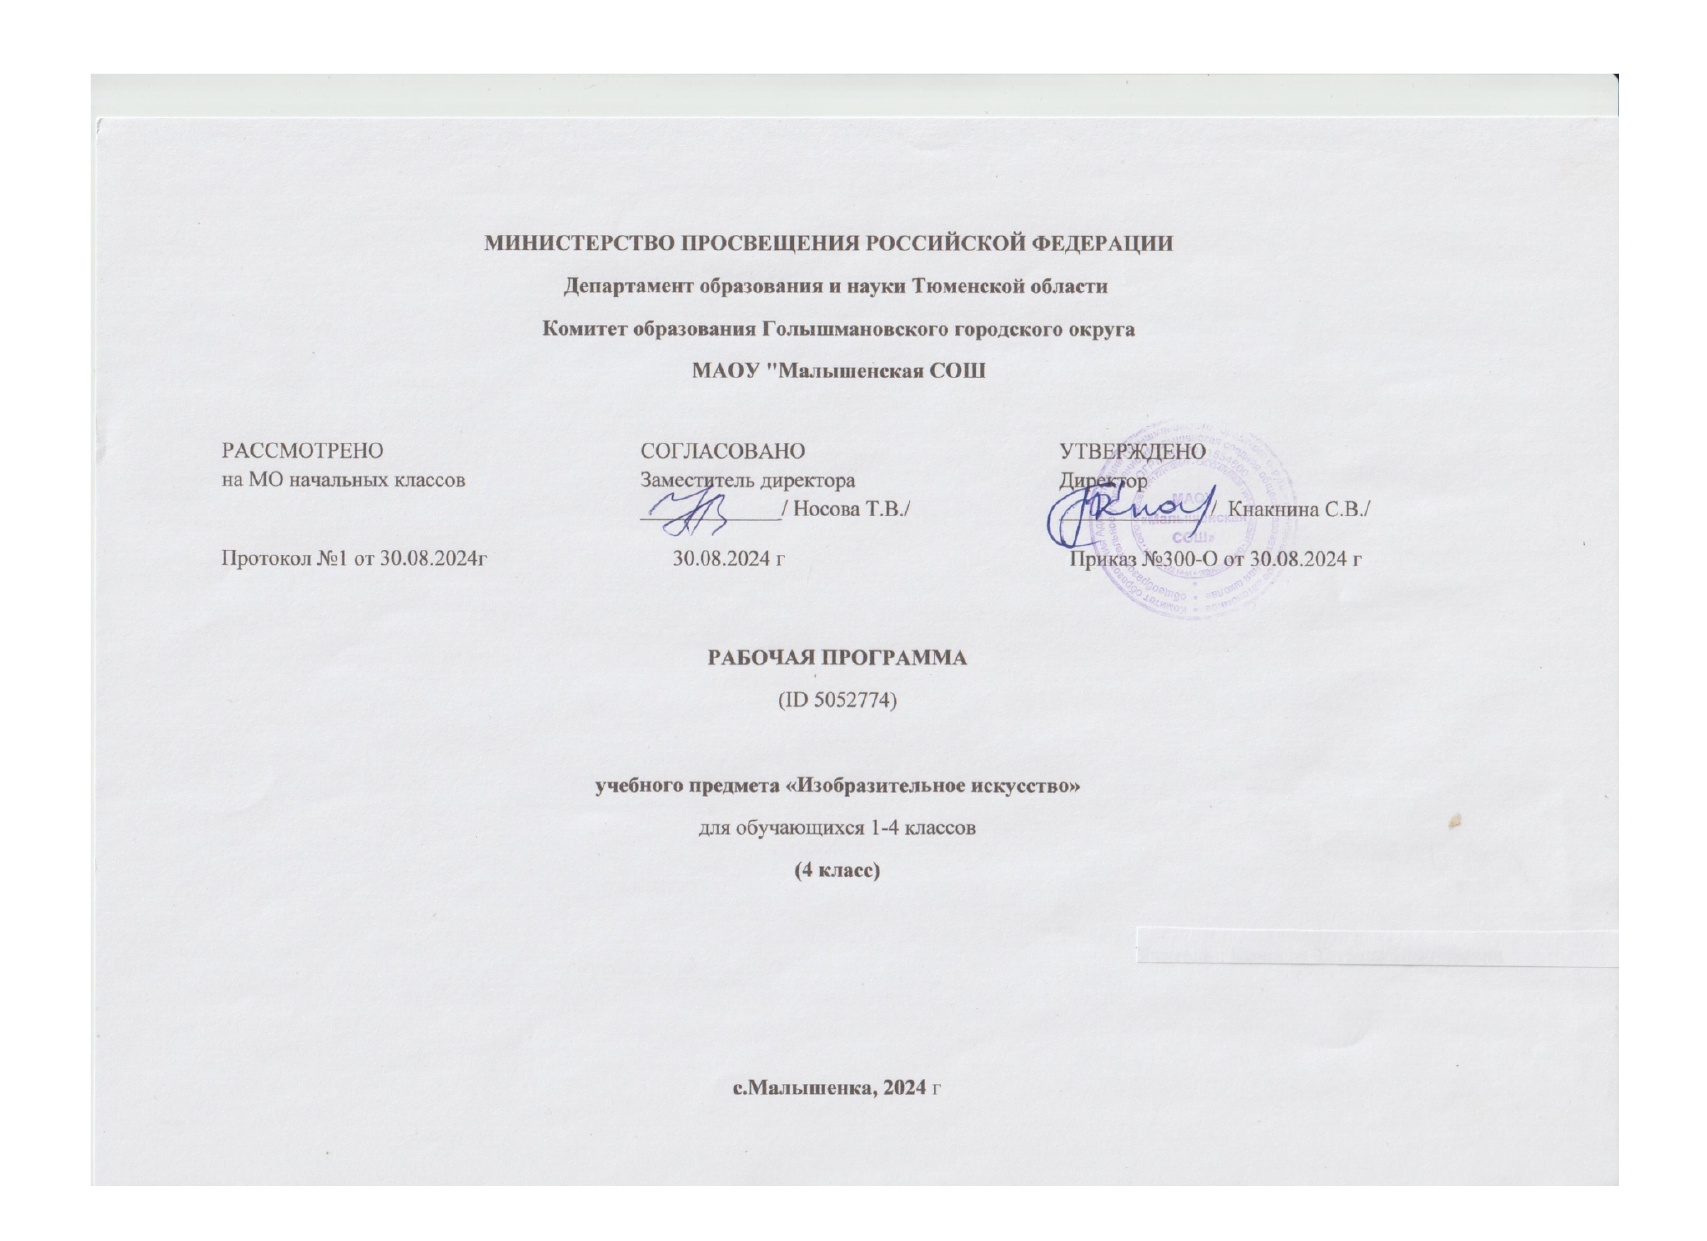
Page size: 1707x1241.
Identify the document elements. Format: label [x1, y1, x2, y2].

picture [92, 75, 1617, 1184]
